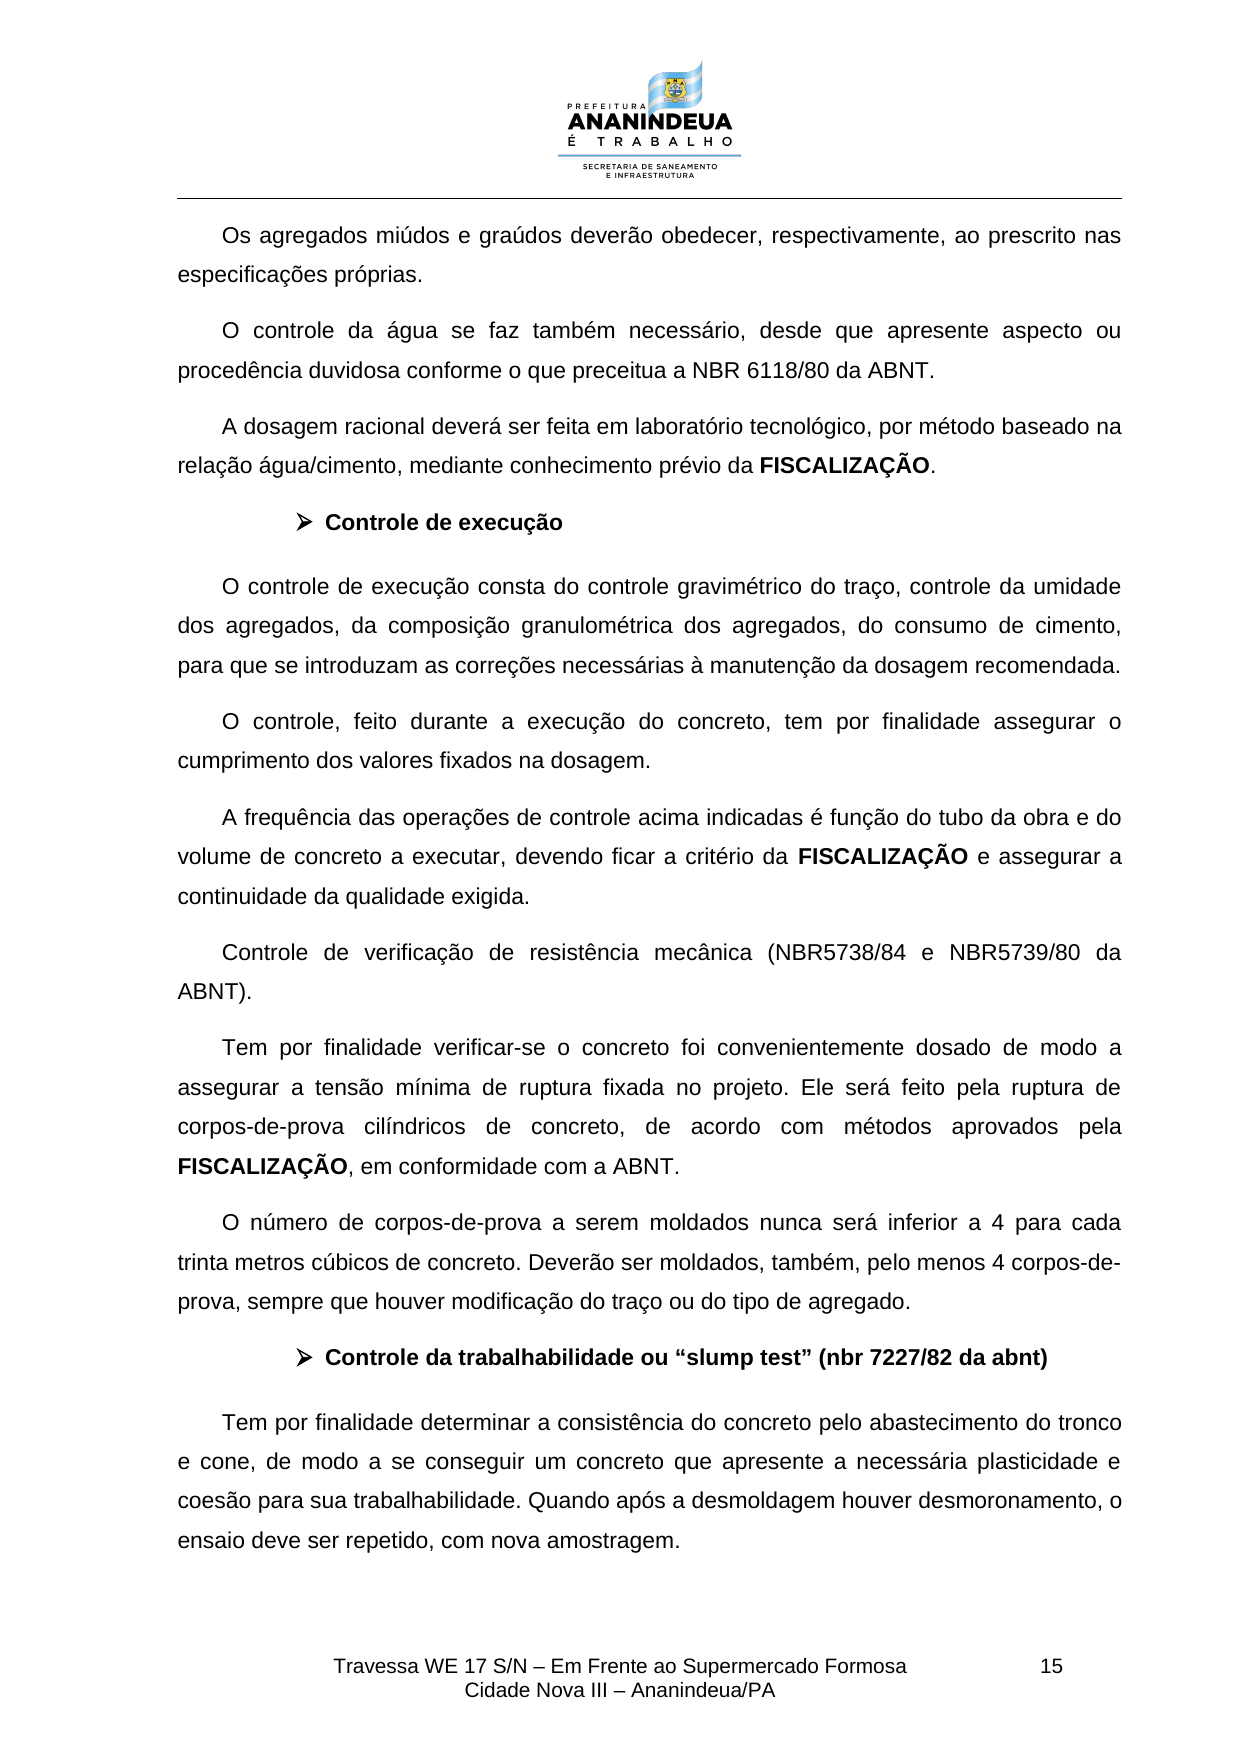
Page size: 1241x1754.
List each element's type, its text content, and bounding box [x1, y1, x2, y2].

text Os agregados miúdos e graúdos deverão obedecer, respectivamente, ao prescrito nas especificações próprias. [177, 222, 1122, 287]
text A frequência das operações de controle acima indicadas é função do tubo da obra e do volume de concreto a executar, devendo ficar a critério da FISCALIZAÇÃO e assegurar a continuidade da qualidade exigida. [177, 804, 1122, 909]
text A dosagem racional deverá ser feita em laboratório tecnológico, por método baseado na relação água/cimento, mediante conhecimento prévio da FISCALIZAÇÃO. [177, 413, 1122, 479]
text Tem por finalidade verificar-se o concreto foi convenientemente dosado de modo a assegurar a tensão mínima de ruptura fixada no projeto. Ele será feito pela ruptura de corpos-de-prova cilíndricos de concreto, de acordo com métodos aprovados pela FISCALIZAÇÃO, em conformidade com a ABNT. [177, 1034, 1122, 1179]
text O controle da água se faz também necessário, desde que apresente aspecto ou procedência duvidosa conforme o que preceitua a NBR 6118/80 da ABNT. [177, 317, 1122, 383]
text Tem por finalidade determinar a consistência do concreto pelo abastecimento do tronco e cone, de modo a se conseguir um concreto que apresente a necessária plasticidade e coesão para sua trabalhabilidade. Quando após a desmoldagem houver desmoronamento, o ensaio deve ser repetido, com nova amostragem. [177, 1408, 1122, 1553]
picture [558, 59, 742, 178]
text Controle de verificação de resistência mecânica (NBR5738/84 e NBR5739/80 da ABNT). [177, 939, 1122, 1004]
text O controle, feito durante a execução do concreto, tem por finalidade assegurar o cumprimento dos valores fixados na dosagem. [177, 708, 1122, 774]
text O controle de execução consta do controle gravimétrico do traço, controle da umidade dos agregados, da composição granulométrica dos agregados, do consumo de cimento, para que se introduzam as correções necessárias à manutenção da dosagem recomendada. [177, 573, 1122, 678]
text O número de corpos-de-prova a serem moldados nunca será inferior a 4 para cada trinta metros cúbicos de concreto. Deverão ser moldados, também, pelo menos 4 corpos-de-prova, sempre que houver modificação do traço ou do tipo de agregado. [177, 1209, 1122, 1314]
list Controle da trabalhabilidade ou “slump test” (nbr 7227/82 da abnt) [251, 1344, 1122, 1370]
list Controle de execução [251, 508, 1122, 535]
